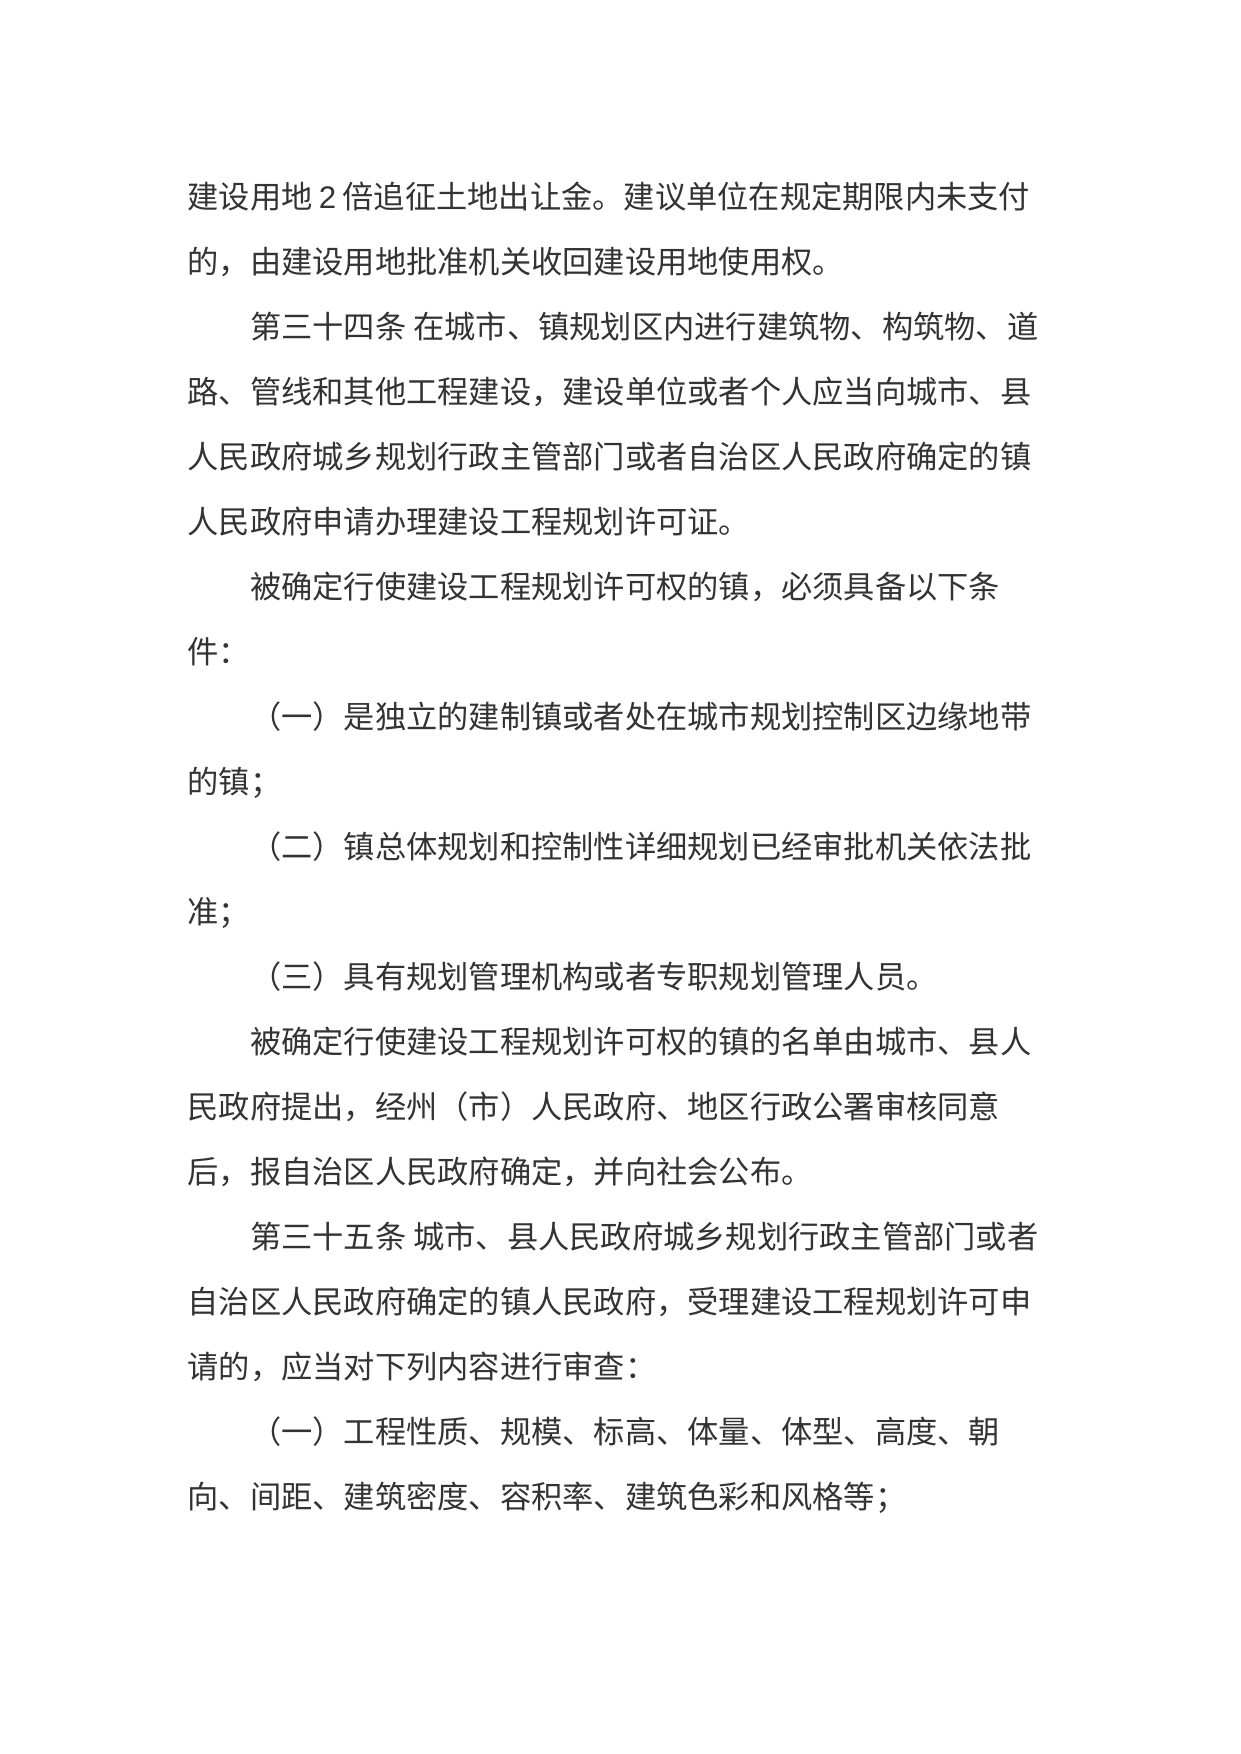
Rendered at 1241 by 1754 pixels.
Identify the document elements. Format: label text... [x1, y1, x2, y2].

text （二）镇总体规划和控制性详细规划已经审批机关依法批准； [187, 812, 1053, 942]
text 被确定行使建设工程规划许可权的镇的名单由城市、县人民政府提出，经州（市）人民政府、地区行政公署审核同意后，报自治区人民政府确定，并向社会公布。 [187, 1007, 1053, 1202]
text 第三十四条 在城市、镇规划区内进行建筑物、构筑物、道路、管线和其他工程建设，建设单位或者个人应当向城市、县人民政府城乡规划行政主管部门或者自治区人民政府确定的镇人民政府申请办理建设工程规划许可证。 [187, 292, 1053, 552]
text （一）工程性质、规模、标高、体量、体型、高度、朝向、间距、建筑密度、容积率、建筑色彩和风格等； [187, 1397, 1053, 1527]
text 被确定行使建设工程规划许可权的镇，必须具备以下条件： [187, 552, 1053, 682]
text （一）是独立的建制镇或者处在城市规划控制区边缘地带的镇； [187, 682, 1053, 812]
text 第三十五条 城市、县人民政府城乡规划行政主管部门或者自治区人民政府确定的镇人民政府，受理建设工程规划许可申请的，应当对下列内容进行审查： [187, 1202, 1053, 1397]
text （三）具有规划管理机构或者专职规划管理人员。 [187, 942, 1053, 1007]
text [187, 162, 1053, 292]
